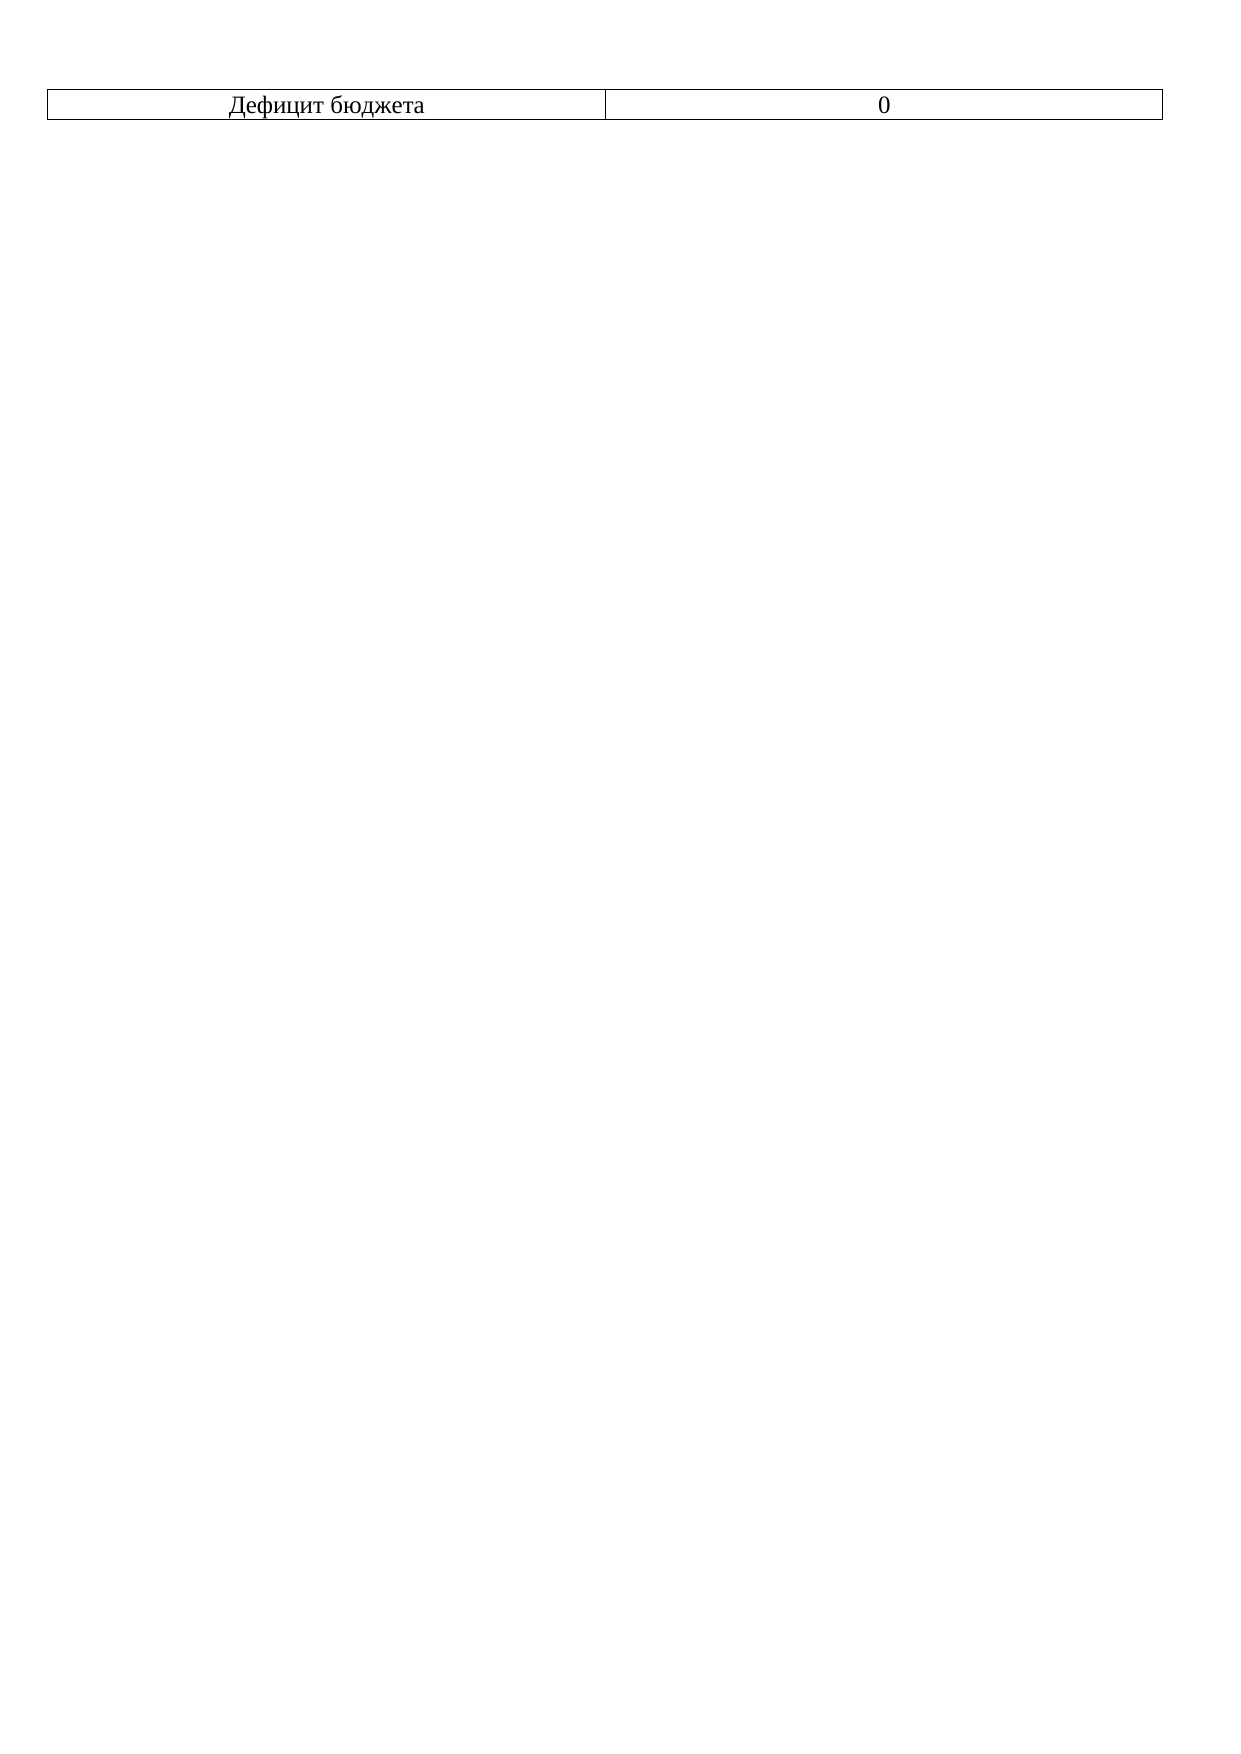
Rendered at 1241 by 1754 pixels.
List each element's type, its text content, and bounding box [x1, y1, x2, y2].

table_cell Дефицит бюджета [48, 90, 605, 118]
table_cell 0 [606, 90, 1162, 118]
